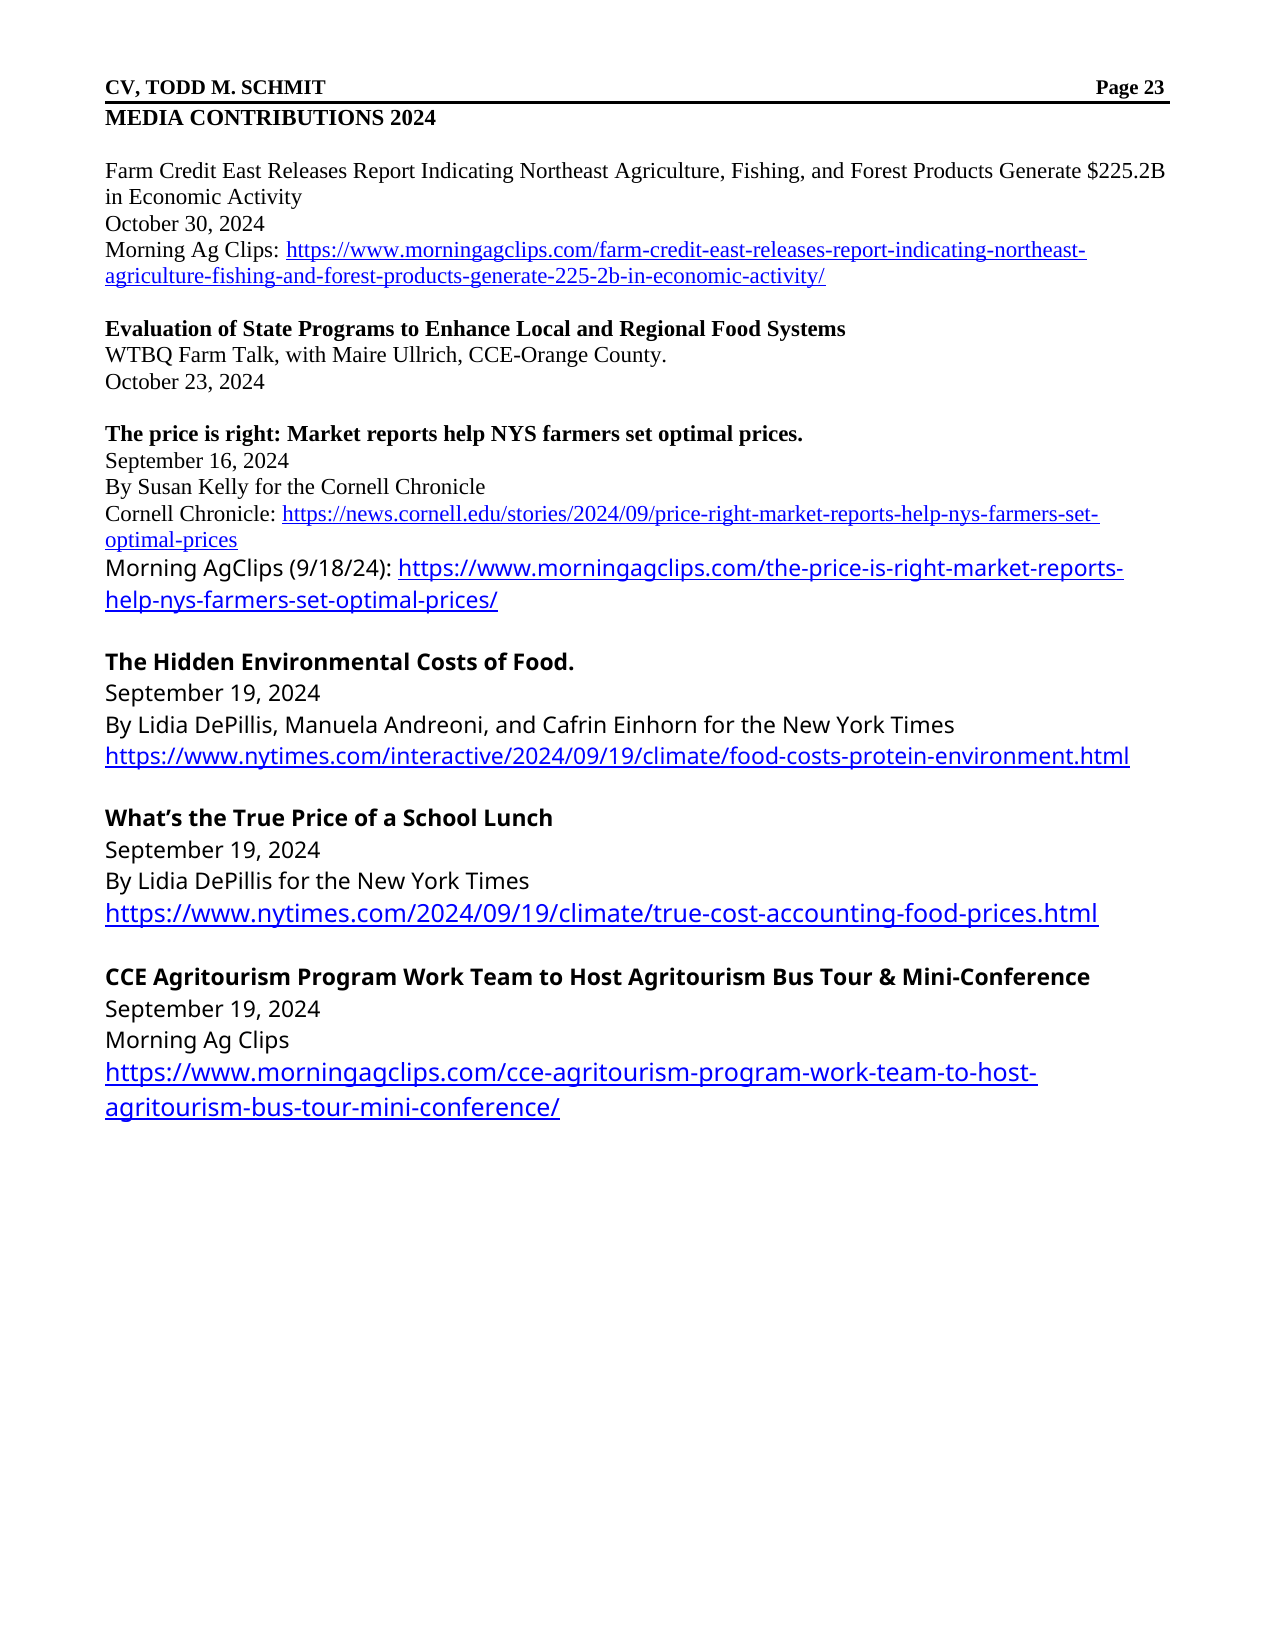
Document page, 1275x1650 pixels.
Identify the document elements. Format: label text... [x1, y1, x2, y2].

text https://www.morningagclips.com/cce-agritourism-program-work-team-to-host-agritourism-bus-tour-mini-conference/ [105, 1055, 1170, 1123]
text September 19, 2024 [105, 677, 1170, 708]
text The Hidden Environmental Costs of Food. [105, 646, 1170, 677]
text What’s the True Price of a School Lunch [105, 802, 1170, 833]
text CCE Agritourism Program Work Team to Host Agritourism Bus Tour & Mini-Conference [105, 961, 1170, 993]
text Farm Credit East Releases Report Indicating Northeast Agriculture, Fishing, and Forest Products Generate $225.2B in Economic Activity [105, 157, 1170, 210]
text WTBQ Farm Talk, with Maire Ullrich, CCE-Orange County. [105, 341, 1170, 368]
text September 19, 2024 [105, 833, 1170, 865]
text October 23, 2024 [105, 368, 1170, 394]
text By Lidia DePillis for the New York Times [105, 865, 1170, 896]
text Morning Ag Clips [105, 1024, 1170, 1055]
text By Lidia DePillis, Manuela Andreoni, and Cafrin Einhorn for the New York Times [105, 708, 1170, 740]
text The price is right: Market reports help NYS farmers set optimal prices. [105, 421, 1170, 447]
text September 19, 2024 [105, 993, 1170, 1024]
text Morning AgClips (9/18/24): https://www.morningagclips.com/the-price-is-right-market-reports-help-nys-farmers-set-optimal-prices/ [105, 552, 1170, 615]
text October 30, 2024 [105, 210, 1170, 236]
text September 16, 2024 [105, 447, 1170, 473]
text MEDIA CONTRIBUTIONS 2024 [105, 104, 1170, 131]
text https://www.nytimes.com/2024/09/19/climate/true-cost-accounting-food-prices.html [105, 896, 1170, 930]
text Evaluation of State Programs to Enhance Local and Regional Food Systems [105, 315, 1170, 341]
text https://www.nytimes.com/interactive/2024/09/19/climate/food-costs-protein-environment.html [105, 740, 1170, 771]
text Cornell Chronicle: https://news.cornell.edu/stories/2024/09/price-right-market-reports-help-nys-farmers-set-optimal-prices [105, 499, 1170, 552]
text By Susan Kelly for the Cornell Chronicle [105, 473, 1170, 499]
text Morning Ag Clips: https://www.morningagclips.com/farm-credit-east-releases-report-indicating-northeast-agriculture-fishing-and-forest-products-generate-225-2b-in-economic-activity/ [105, 236, 1170, 289]
